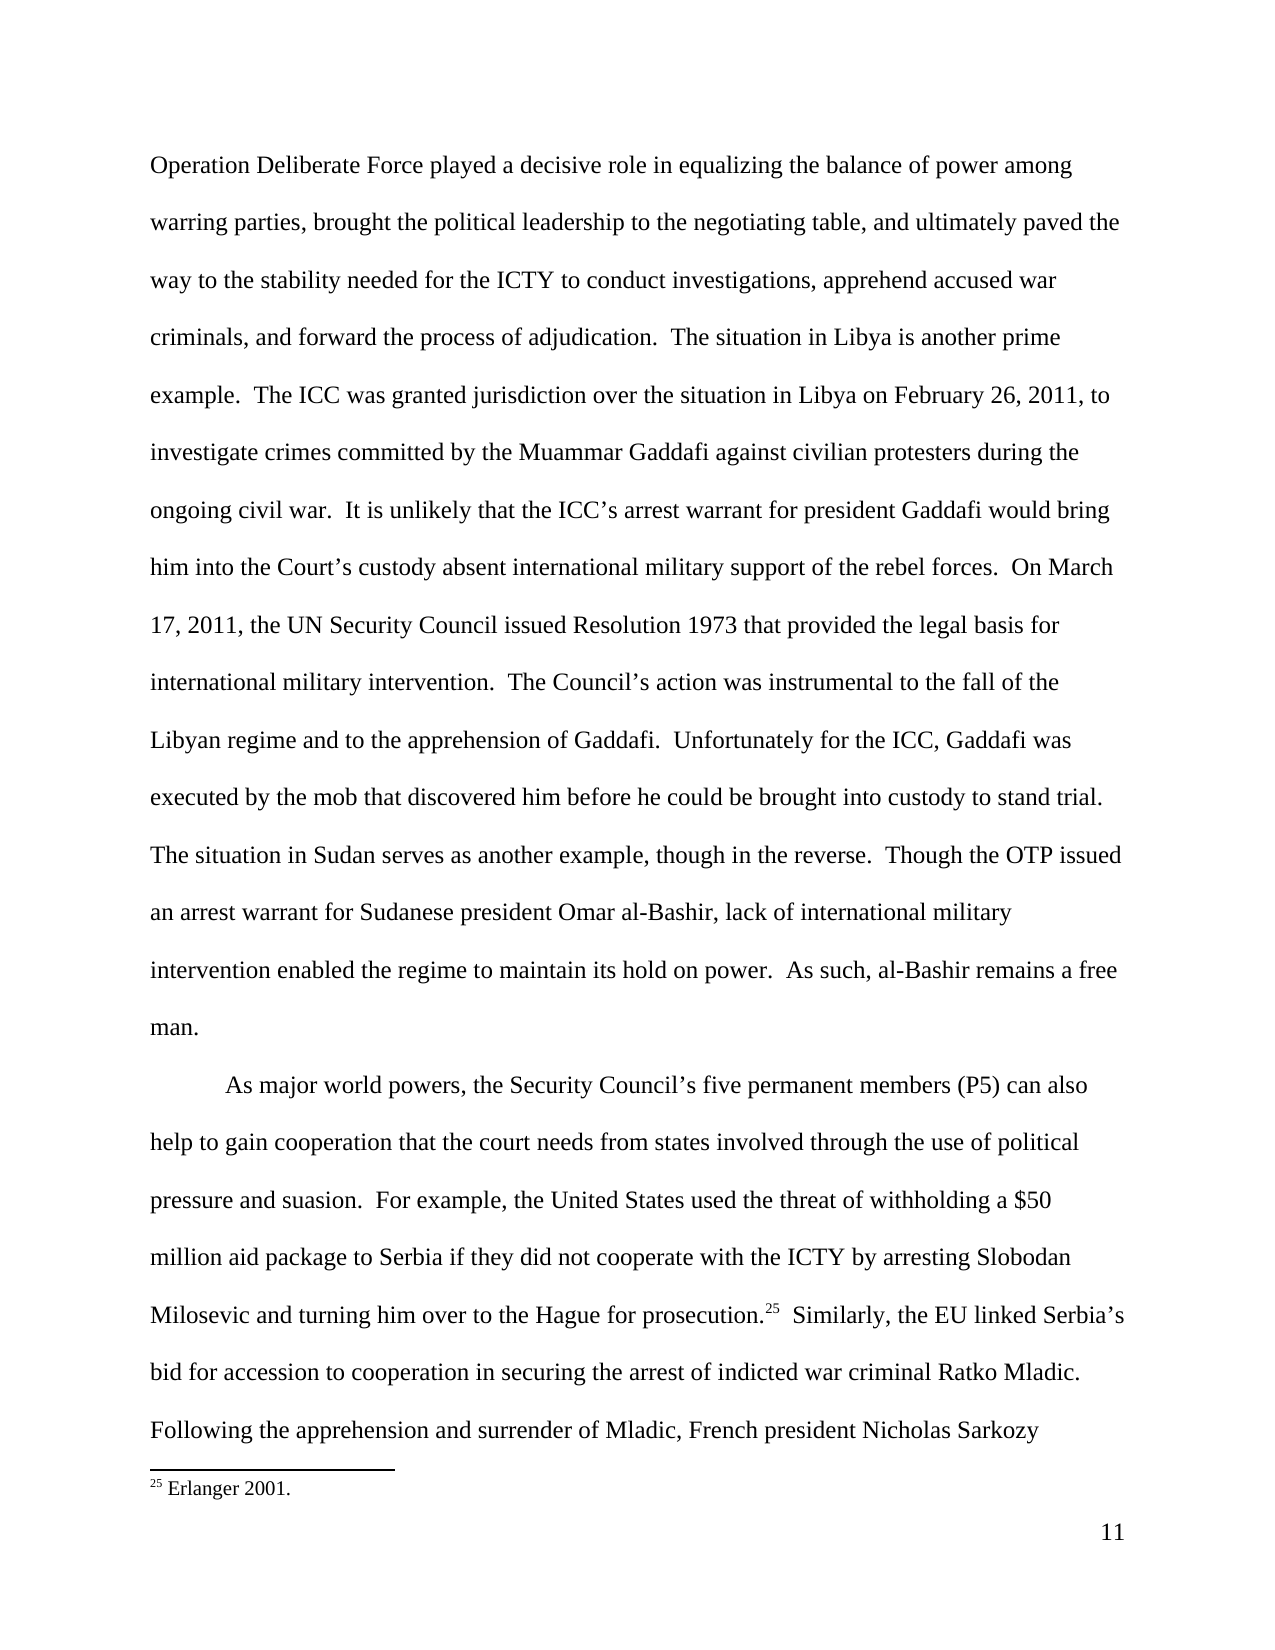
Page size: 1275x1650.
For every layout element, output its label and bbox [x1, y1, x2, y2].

text [150, 1070, 1125, 1444]
text [150, 150, 1125, 1041]
